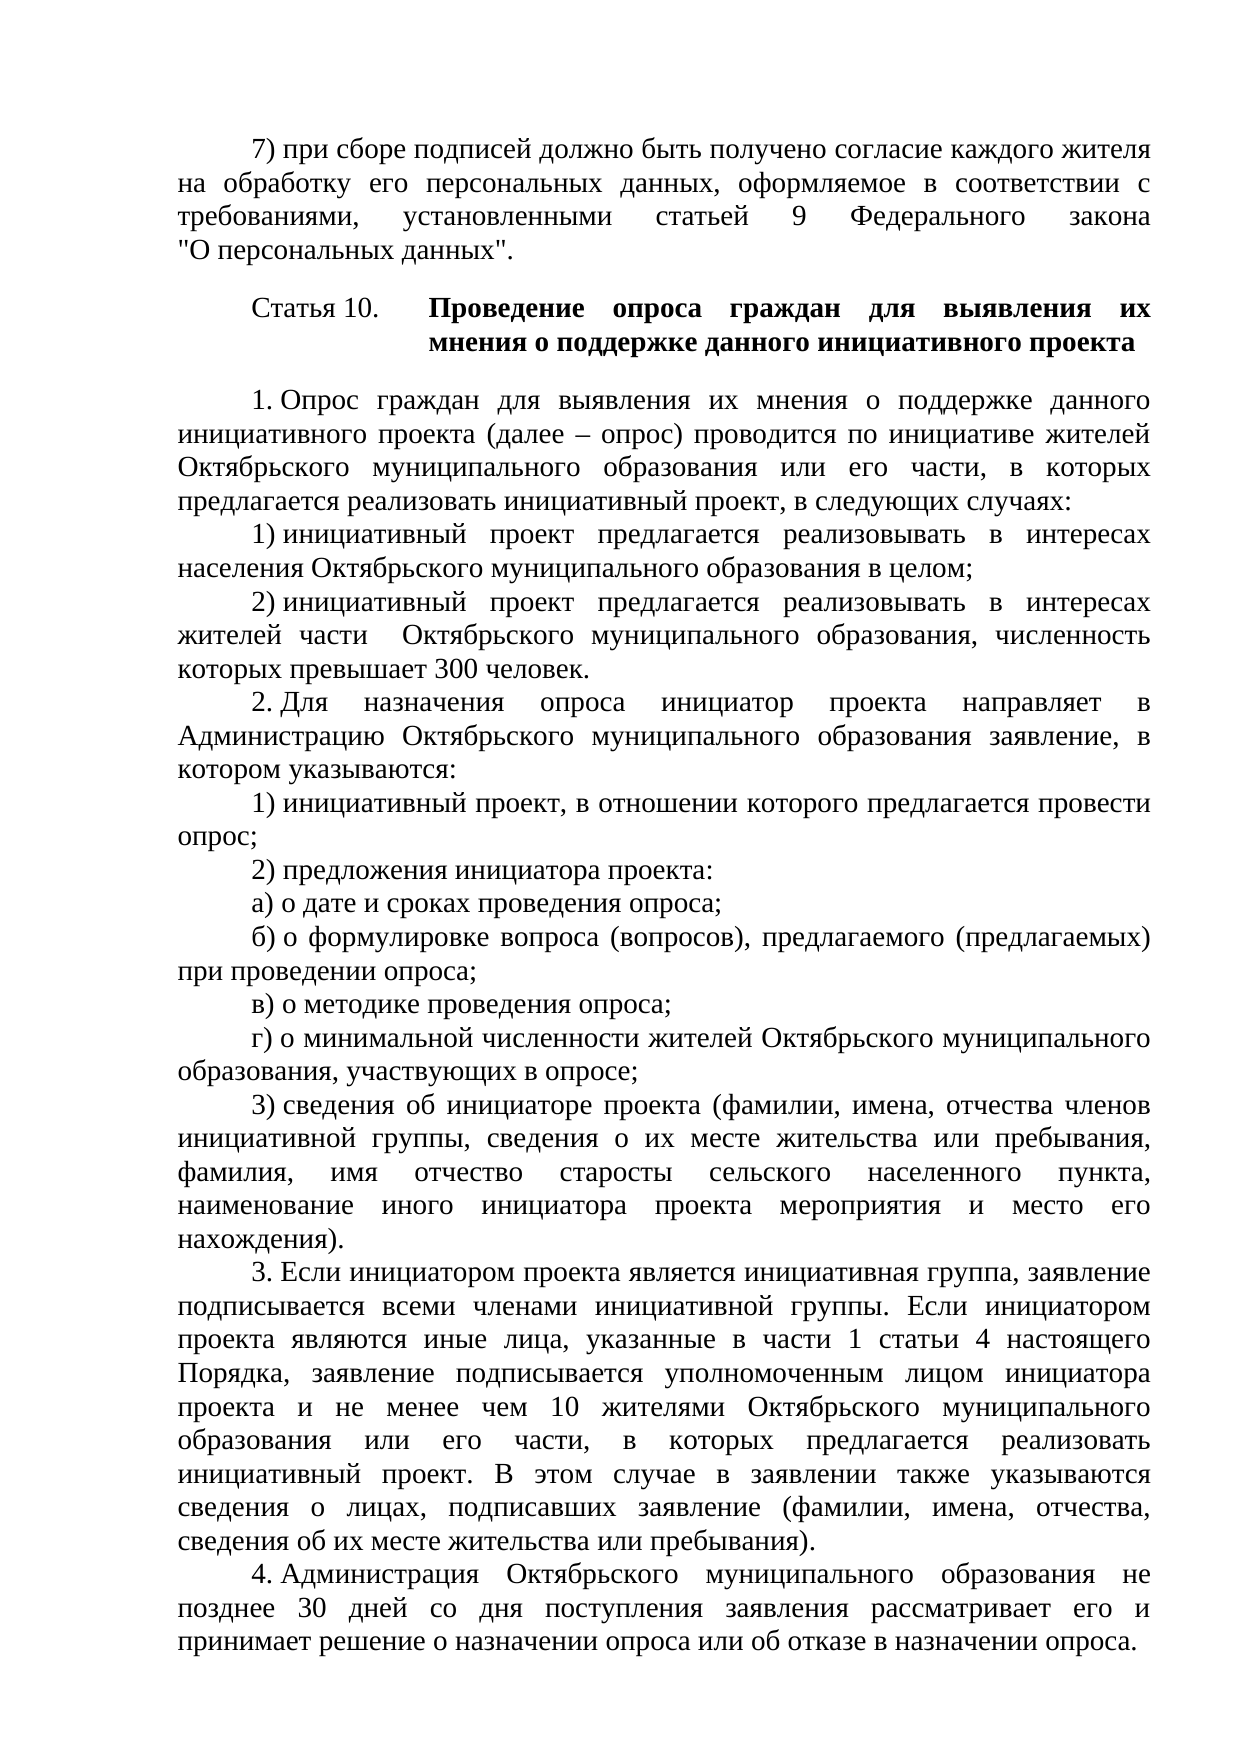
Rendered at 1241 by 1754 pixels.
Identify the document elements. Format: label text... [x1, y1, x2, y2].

list инициативный проект предлагается реализовывать в интересах жителей части Октябрьского муниципального образования, численность которых превышает 300 человек. [177, 584, 1152, 684]
list инициативный проект предлагается реализовывать в интересах населения Октябрьского муниципального образования в целом; [177, 517, 1152, 584]
list б) о формулировке вопроса (вопросов), предлагаемого (предлагаемых) при проведении опроса; [177, 919, 1152, 986]
text Опрос граждан для выявления их мнения о поддержке данного инициативного проекта (далее – опрос) проводится по инициативе жителей Октябрьского муниципального образования или его части, в которых предлагается реализовать инициативный проект, в следующих случаях: [177, 382, 1152, 517]
text Для назначения опроса инициатор проекта направляет в Администрацию Октябрьского муниципального образования заявление, в котором указываются: [177, 684, 1152, 785]
list при сборе подписей должно быть получено согласие каждого жителя на обработку его персональных данных, оформляемое в соответствии с требованиями, установленными статьей 9 Федерального закона "О персональных данных". [177, 131, 1152, 265]
list а) о дате и сроках проведения опроса; [177, 886, 1152, 919]
list предложения инициатора проекта: [177, 852, 1152, 886]
list Проведение опроса граждан для выявления их мнения о поддержке данного инициативного проекта [251, 290, 1152, 357]
list г) о минимальной численности жителей Октябрьского муниципального образования, участвующих в опросе; [177, 1020, 1152, 1087]
text Администрация Октябрьского муниципального образования не позднее 30 дней со дня поступления заявления рассматривает его и принимает решение о назначении опроса или об отказе в назначении опроса. [177, 1556, 1152, 1657]
list инициативный проект, в отношении которого предлагается провести опрос; [177, 785, 1152, 852]
list в) о методике проведения опроса; [177, 986, 1152, 1020]
list сведения об инициаторе проекта (фамилии, имена, отчества членов инициативной группы, сведения о их месте жительства или пребывания, фамилия, имя отчество старосты сельского населенного пункта, наименование иного инициатора проекта мероприятия и место его нахождения). [177, 1087, 1152, 1254]
text Если инициатором проекта является инициативная группа, заявление подписывается всеми членами инициативной группы. Если инициатором проекта являются иные лица, указанные в части 1 статьи 4 настоящего Порядка, заявление подписывается уполномоченным лицом инициатора проекта и не менее чем 10 жителями Октябрьского муниципального образования или его части, в которых предлагается реализовать инициативный проект. В этом случае в заявлении также указываются сведения о лицах, подписавших заявление (фамилии, имена, отчества, сведения об их месте жительства или пребывания). [177, 1254, 1152, 1556]
